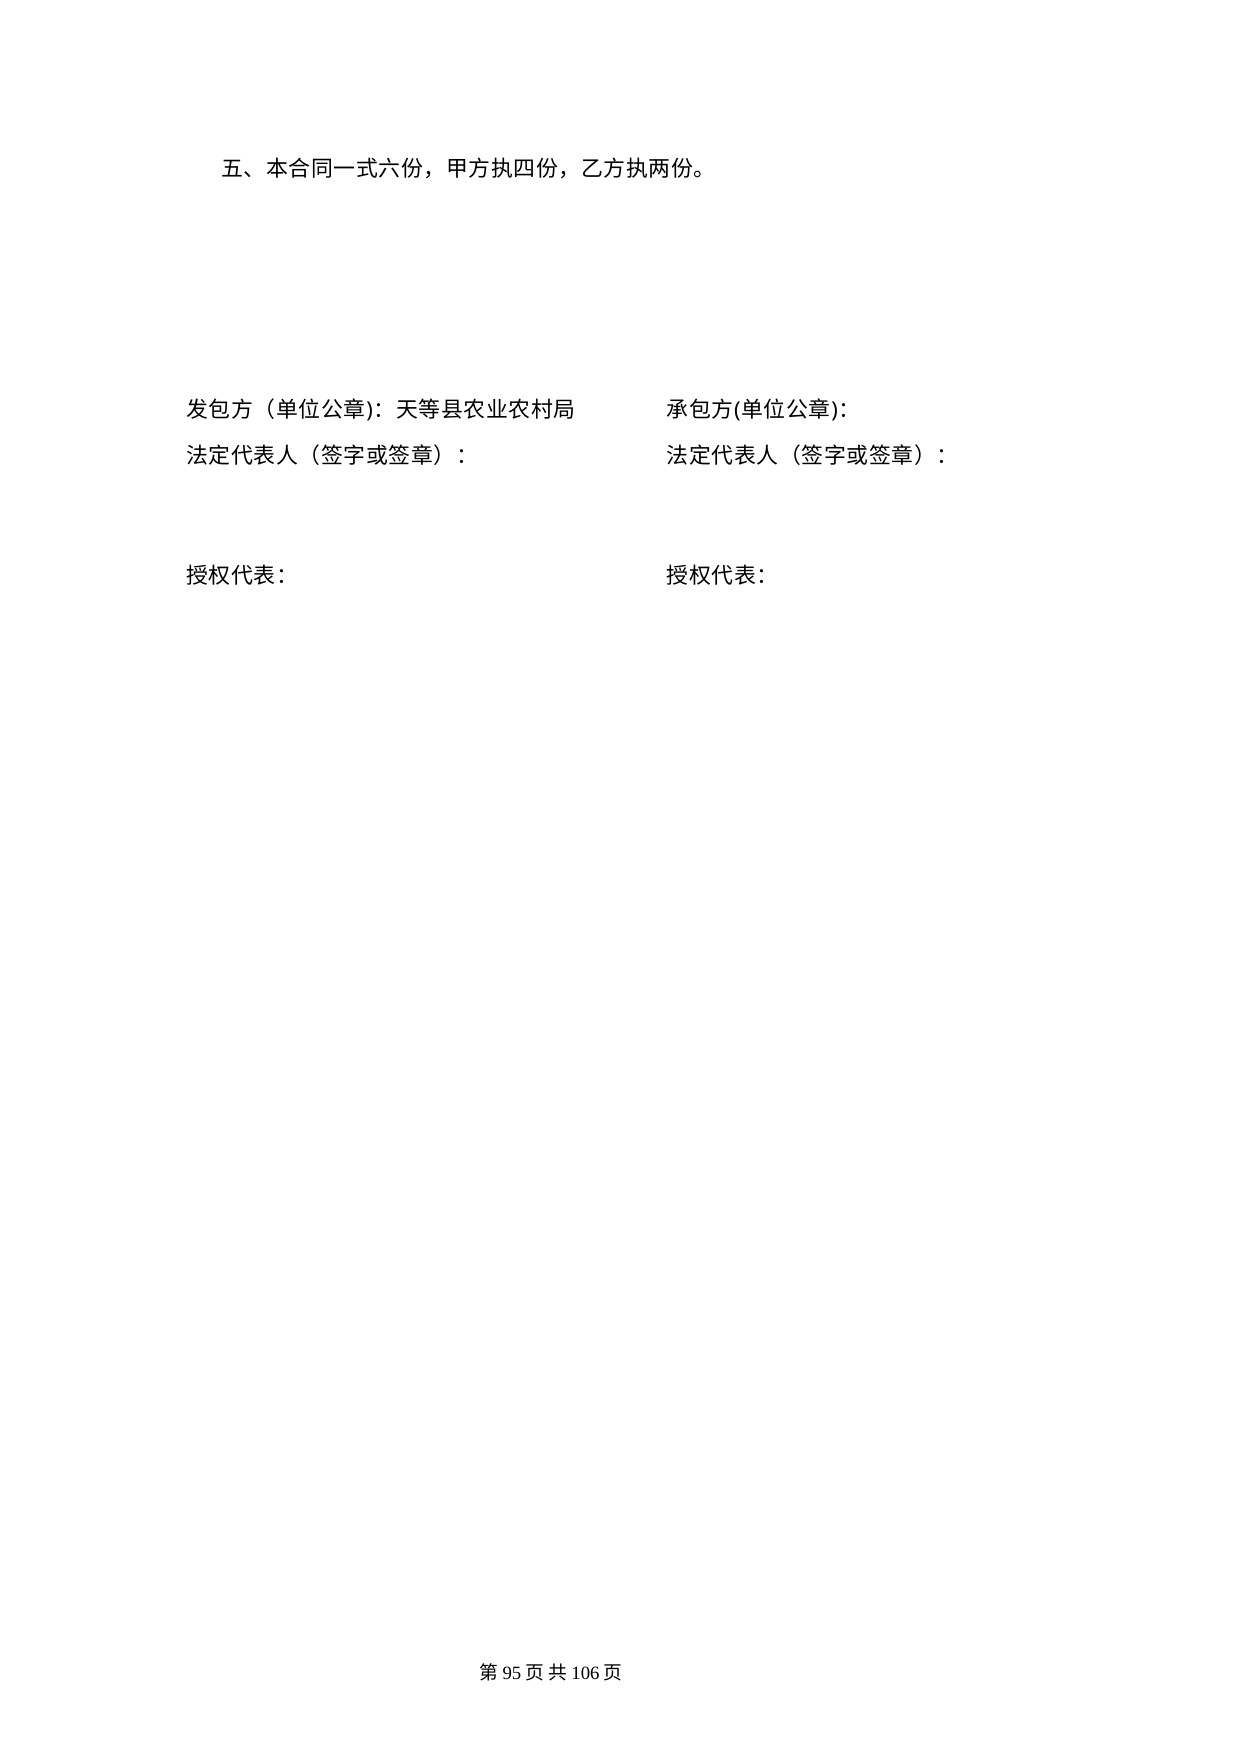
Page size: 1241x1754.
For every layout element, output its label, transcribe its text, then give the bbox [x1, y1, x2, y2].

table_cell 法定代表人（签字或签章）： [175, 427, 655, 547]
text 五、本合同一式六份，甲方执四份，乙方执两份。 [175, 139, 1084, 185]
table_header 承包方(单位公章)： [655, 198, 1198, 427]
table_cell 法定代表人（签字或签章）： [655, 427, 1198, 547]
table_cell 授权代表： [655, 547, 1198, 673]
table_cell 授权代表： [175, 547, 655, 673]
table_header 发包方（单位公章)：天等县农业农村局 [175, 198, 655, 427]
